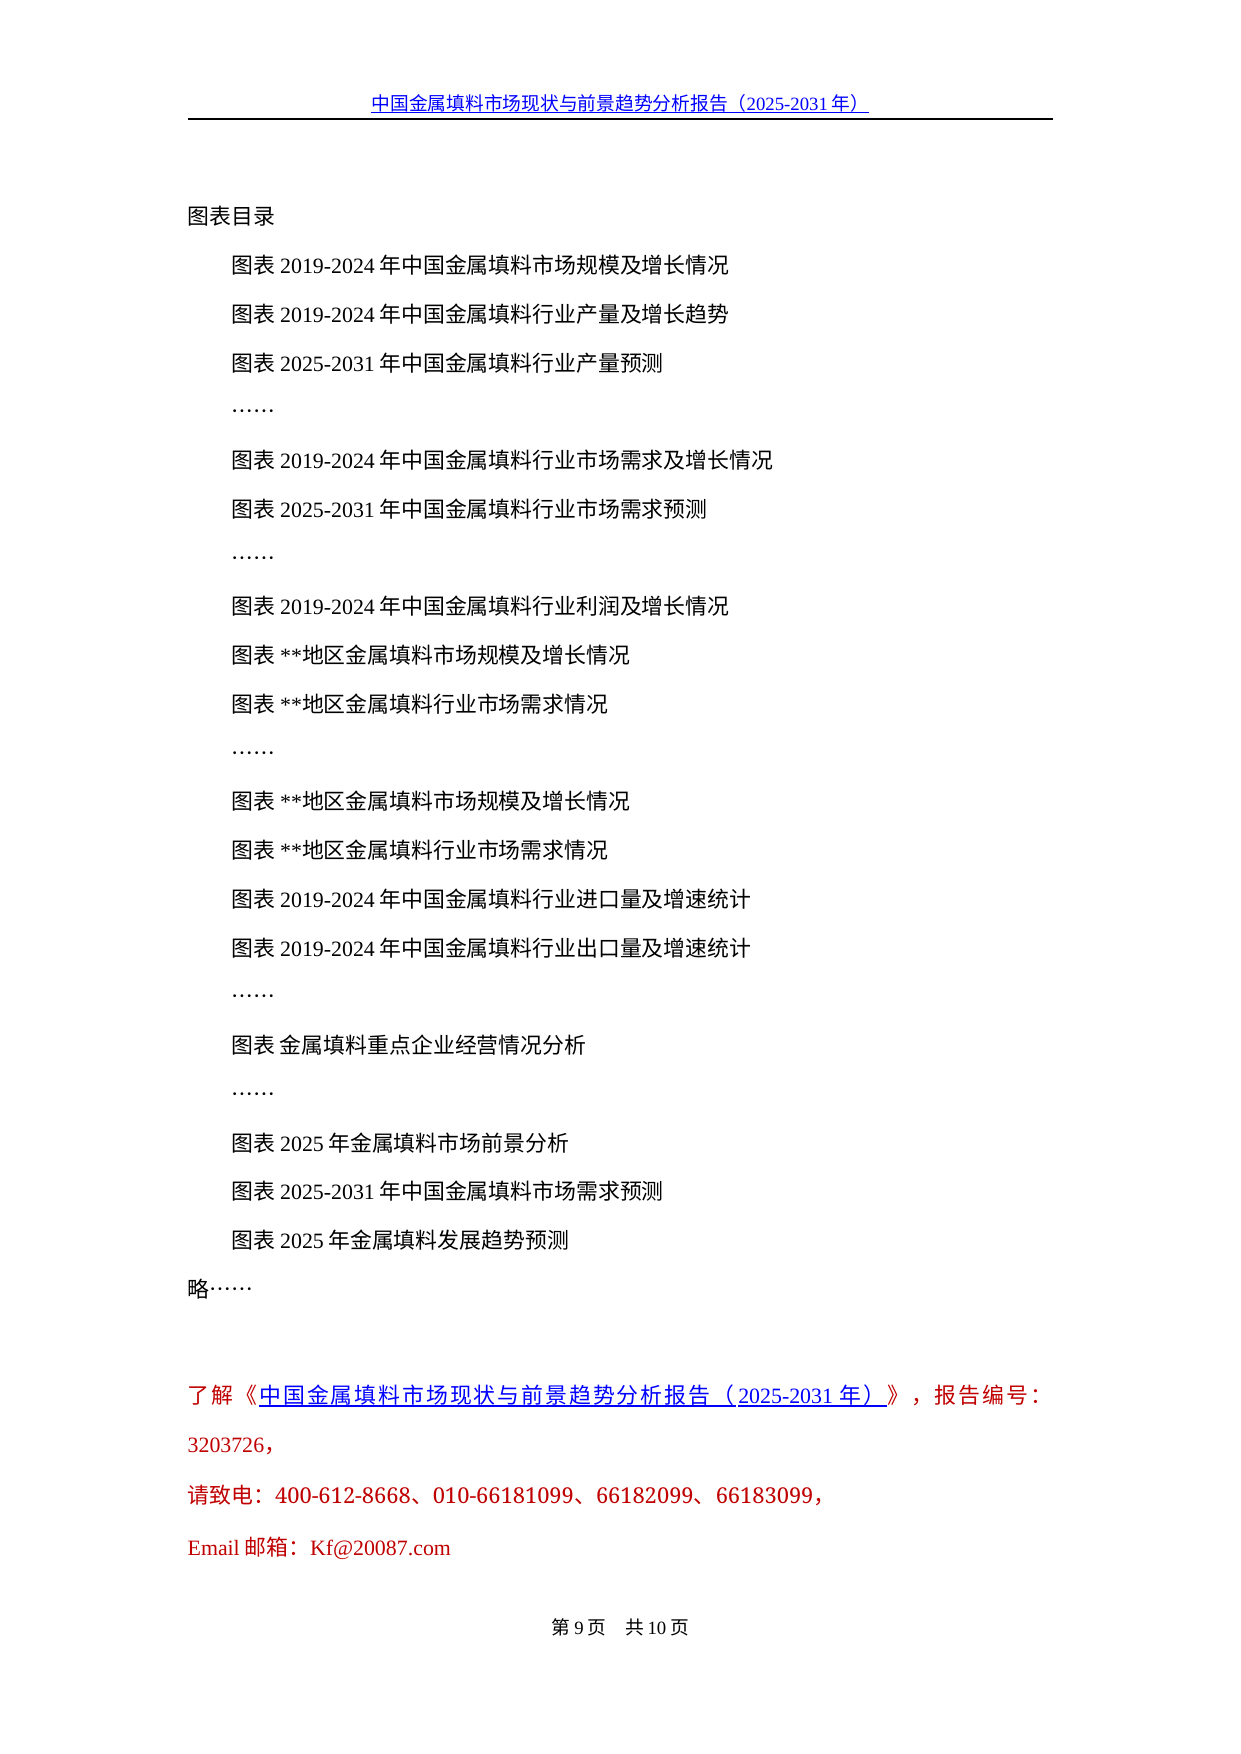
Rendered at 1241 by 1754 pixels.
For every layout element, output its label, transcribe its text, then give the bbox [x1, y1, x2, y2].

text 了解《中国金属填料市场现状与前景趋势分析报告（2025-2031年）》，报告编号：3203726， [187, 1378, 1053, 1459]
text Email邮箱：Kf@20087.com [187, 1530, 1053, 1562]
text 请致电：400-612-8668、010-66181099、66182099、66183099， [187, 1478, 1053, 1511]
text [187, 150, 1053, 1304]
